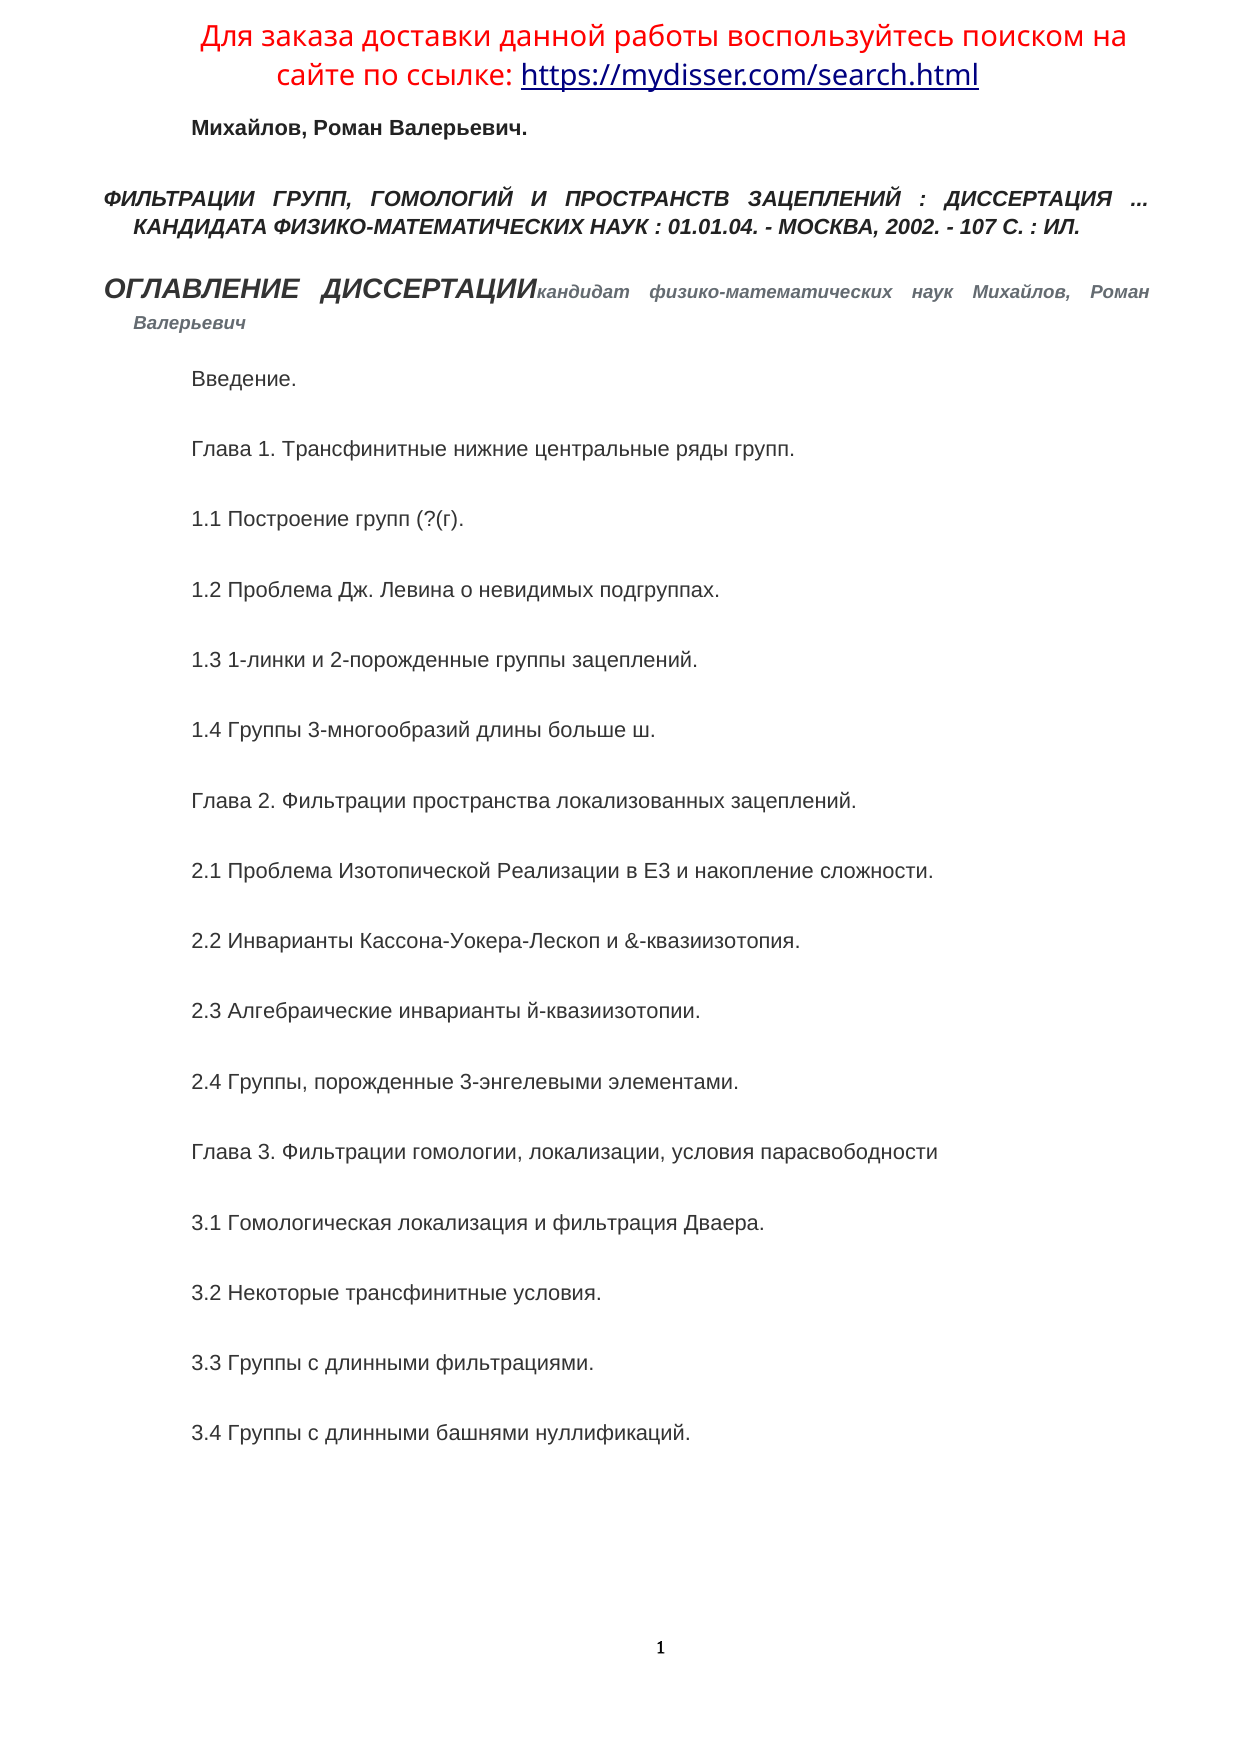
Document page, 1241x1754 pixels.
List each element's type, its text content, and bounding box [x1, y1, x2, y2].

text 2.1 Проблема Изотопической Реализации в Е3 и накопление сложности. [103, 858, 1152, 883]
text 1.3 1-линки и 2-порожденные группы зацеплений. [103, 647, 1152, 672]
text 3.1 Гомологическая локализация и фильтрация Дваера. [103, 1209, 1152, 1234]
text 3.3 Группы с длинными фильтрациями. [103, 1350, 1152, 1375]
subtitle Оглавление диссертациикандидат физико-математических наук Михайлов, Роман Валерьевич [103, 272, 1152, 333]
text 3.2 Некоторые трансфинитные условия. [103, 1280, 1152, 1305]
text Глава 3. Фильтрации гомологии, локализации, условия парасвободности [103, 1139, 1152, 1164]
text 3.4 Группы с длинными башнями нуллификаций. [103, 1420, 1152, 1446]
text 1.4 Группы 3-многообразий длины больше ш. [103, 717, 1152, 742]
text 2.4 Группы, порожденные 3-энгелевыми элементами. [103, 1069, 1152, 1094]
subtitle Фильтрации групп, гомологий и пространств зацеплений : диссертация ... кандидата физико-математических наук : 01.01.04. - Москва, 2002. - 107 с. : ил. [103, 182, 1152, 239]
text Глава 2. Фильтрации пространства локализованных зацеплений. [103, 787, 1152, 813]
text 2.3 Алгебраические инварианты й-квазиизотопии. [103, 998, 1152, 1024]
text 1.1 Построение групп (?(г). [103, 506, 1152, 531]
text Михайлов, Роман Валерьевич. [103, 115, 1152, 140]
text Глава 1. Трансфинитные нижние центральные ряды групп. [103, 436, 1152, 461]
text 1.2 Проблема Дж. Левина о невидимых подгруппах. [103, 577, 1152, 602]
text Введение. [103, 366, 1152, 391]
text 2.2 Инварианты Кассона-Уокера-Лескоп и &-квазиизотопия. [103, 928, 1152, 953]
